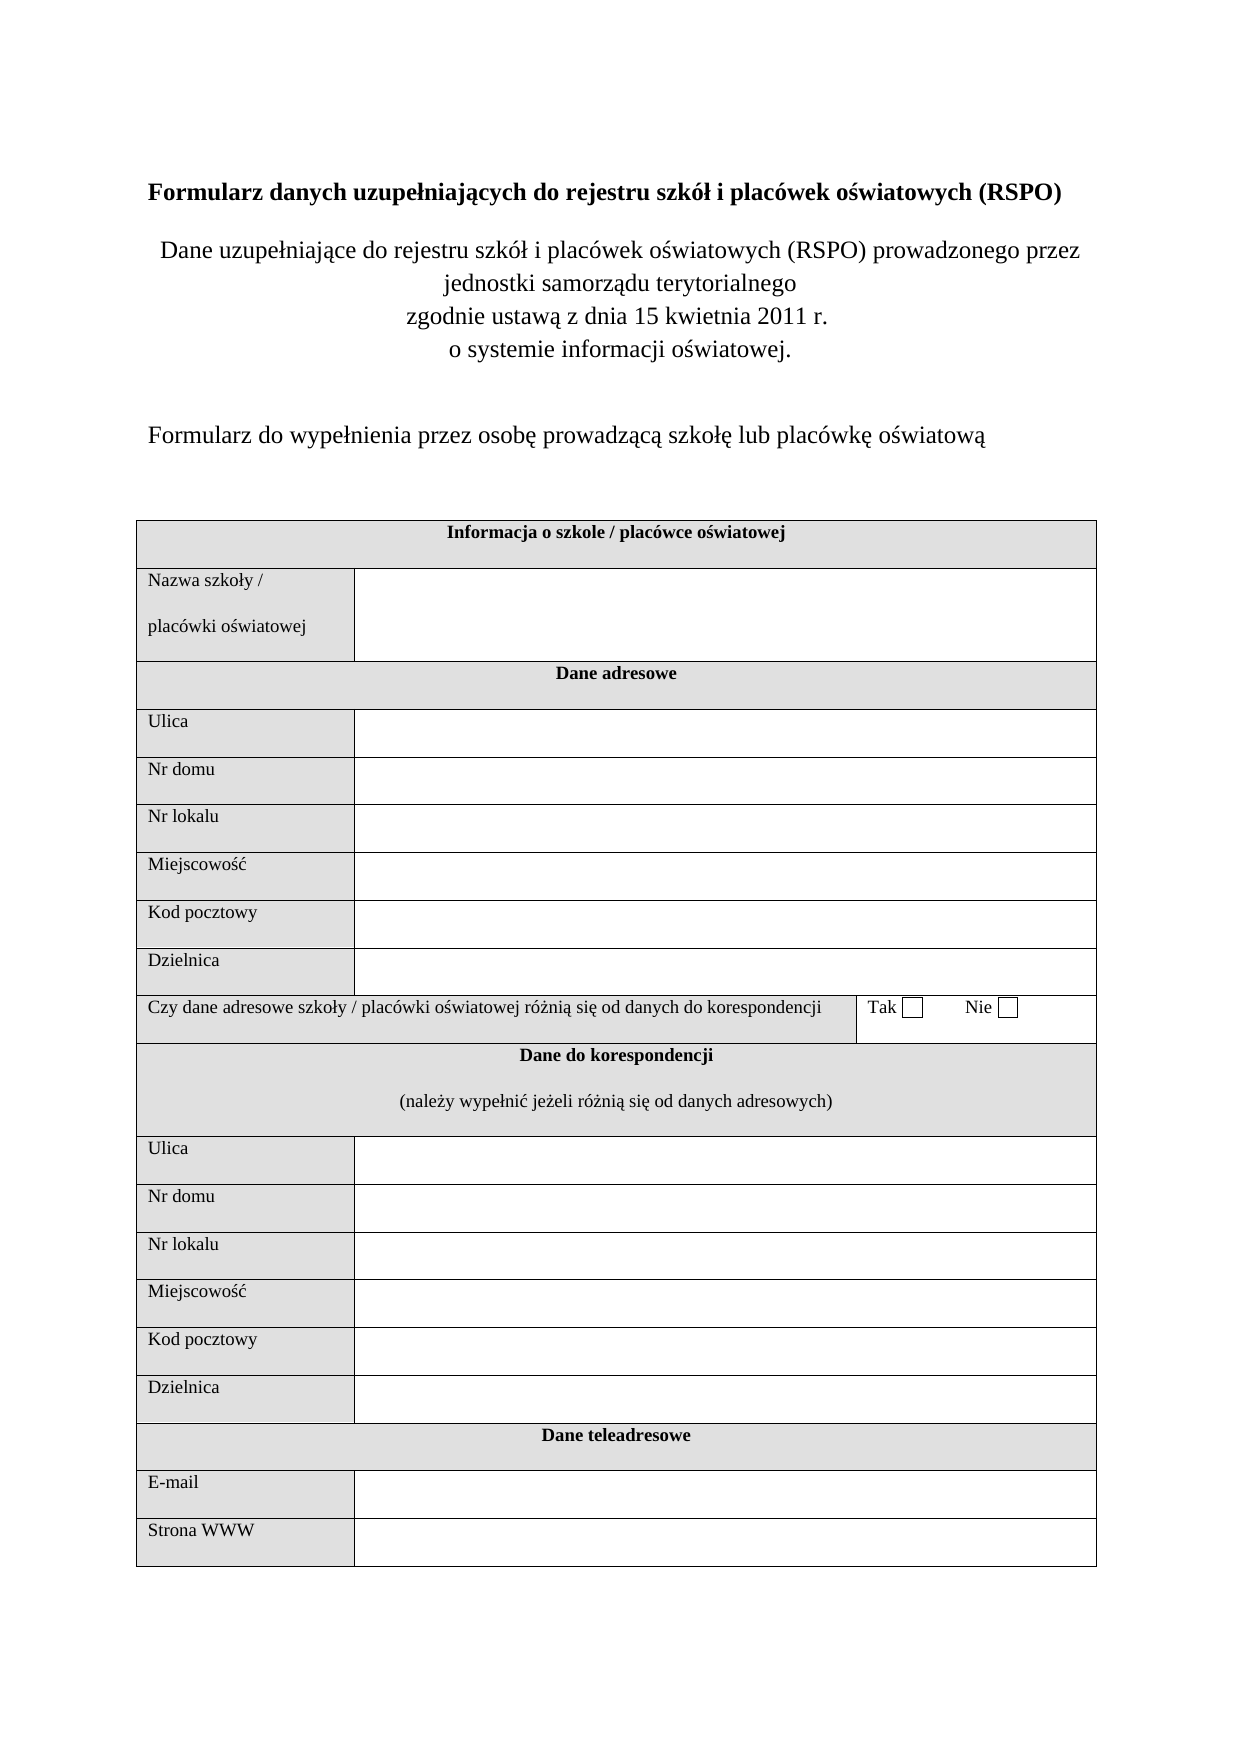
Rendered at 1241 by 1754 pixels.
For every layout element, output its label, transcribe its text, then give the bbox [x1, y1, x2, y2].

table_cell [355, 1376, 1096, 1422]
table_cell Dane teleadresowe [137, 1424, 1096, 1470]
table_cell Miejscowość [137, 1280, 354, 1327]
table_cell [355, 1137, 1096, 1184]
table_cell [355, 853, 1096, 900]
table_cell Nr domu [137, 1185, 354, 1232]
table_cell Nr domu [137, 758, 354, 804]
table_cell Nr lokalu [137, 805, 354, 852]
text Formularz danych uzupełniających do rejestru szkół i placówek oświatowych (RSPO) [148, 177, 1093, 206]
table_cell Ulica [137, 710, 354, 757]
table_cell Dzielnica [137, 1376, 354, 1422]
table_cell Strona WWW [137, 1519, 354, 1566]
table_cell Tak Nie [857, 996, 1096, 1043]
table_cell [355, 901, 1096, 947]
table_cell [355, 949, 1096, 995]
table_cell Kod pocztowy [137, 1328, 354, 1375]
table_cell [355, 1519, 1096, 1566]
table_cell Nazwa szkoły / placówki oświatowej [137, 569, 354, 661]
text zgodnie ustawą z dnia 15 kwietnia 2011 r. o systemie informacji oświatowej. [148, 301, 1093, 362]
table_cell Nr lokalu [137, 1233, 354, 1279]
text Formularz do wypełnienia przez osobę prowadzącą szkołę lub placówkę oświatową [148, 421, 1093, 449]
table_cell Czy dane adresowe szkoły / placówki oświatowej różnią się od danych do korespondencji [137, 996, 856, 1043]
table_cell E-mail [137, 1471, 354, 1518]
table_cell Dane adresowe [137, 662, 1096, 709]
table_cell [355, 1471, 1096, 1518]
table_cell Dzielnica [137, 949, 354, 995]
text Dane uzupełniające do rejestru szkół i placówek oświatowych (RSPO) prowadzonego przez jednostki samorządu terytorialnego [148, 235, 1093, 296]
table_cell [355, 805, 1096, 852]
table_cell Ulica [137, 1137, 354, 1184]
table_cell Kod pocztowy [137, 901, 354, 947]
table_cell [355, 1233, 1096, 1279]
table_cell [355, 1328, 1096, 1375]
table_cell [355, 569, 1096, 661]
table_cell Dane do korespondencji (należy wypełnić jeżeli różnią się od danych adresowych) [137, 1044, 1096, 1136]
table_cell Miejscowość [137, 853, 354, 900]
table_cell [355, 1185, 1096, 1232]
table_cell [355, 758, 1096, 804]
table_cell [355, 710, 1096, 757]
table_cell [355, 1280, 1096, 1327]
table_header Informacja o szkole / placówce oświatowej [137, 521, 1096, 568]
